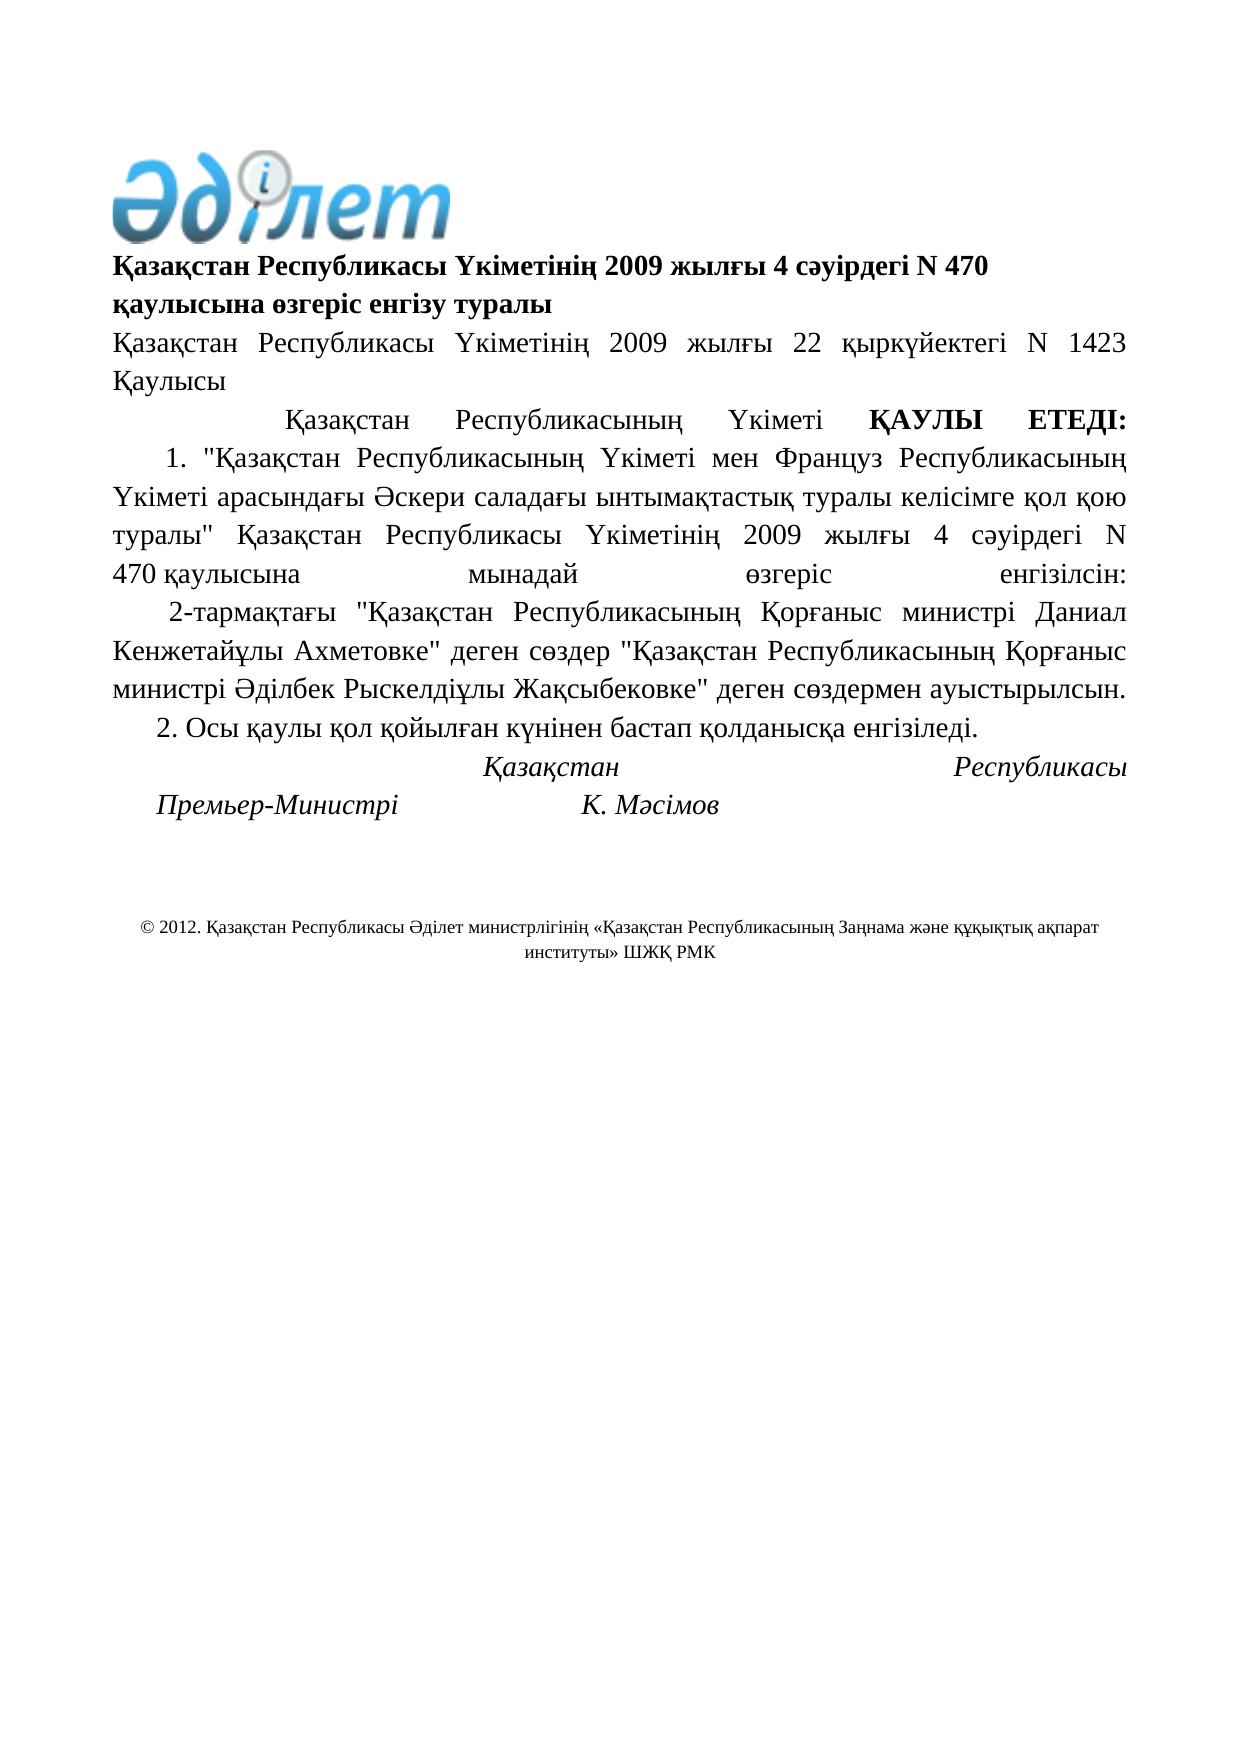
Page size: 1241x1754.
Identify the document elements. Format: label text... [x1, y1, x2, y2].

text Қазақстан Республикасы Премьер-Министрі К. Мәсімов [112, 749, 1128, 821]
text Қазақстан Республикасы Үкіметінің 2009 жылғы 22 қыркүйектегі N 1423 Қаулысы [112, 325, 1128, 397]
text Қазақстан Республикасының Үкіметі ҚАУЛЫ ЕТЕДІ: 1. "Қазақстан Республикасының Үкіметі мен Француз Республикасының Үкіметі арасындағы Әскери саладағы ынтымақтастық туралы келісімге қол қою туралы" Қазақстан Республикасы Үкіметінің 2009 жылғы 4 сәуірдегі N 470 қаулысына мынадай өзгеріс енгізілсін: 2-тармақтағы "Қазақстан Республикасының Қорғаныс министрі Даниал Кенжетайұлы Ахметовке" деген сөздер "Қазақстан Республикасының Қорғаныс министрі Әділбек Рыскелдіұлы Жақсыбековке" деген сөздермен ауыстырылсын. 2. Осы қаулы қол қойылған күнінен бастап қолданысқа енгізіледі. [112, 402, 1128, 744]
text © 2012. Қазақстан Республикасы Әділет министрлігінің «Қазақстан Республикасының Заңнама және құқықтық ақпарат институты» ШЖҚ РМК [112, 916, 1128, 963]
text Қазақстан Республикасы Үкіметінің 2009 жылғы 4 сәуірдегі N 470 қаулысына өзгеріс енгізу туралы [112, 248, 1128, 320]
picture [112, 150, 451, 244]
